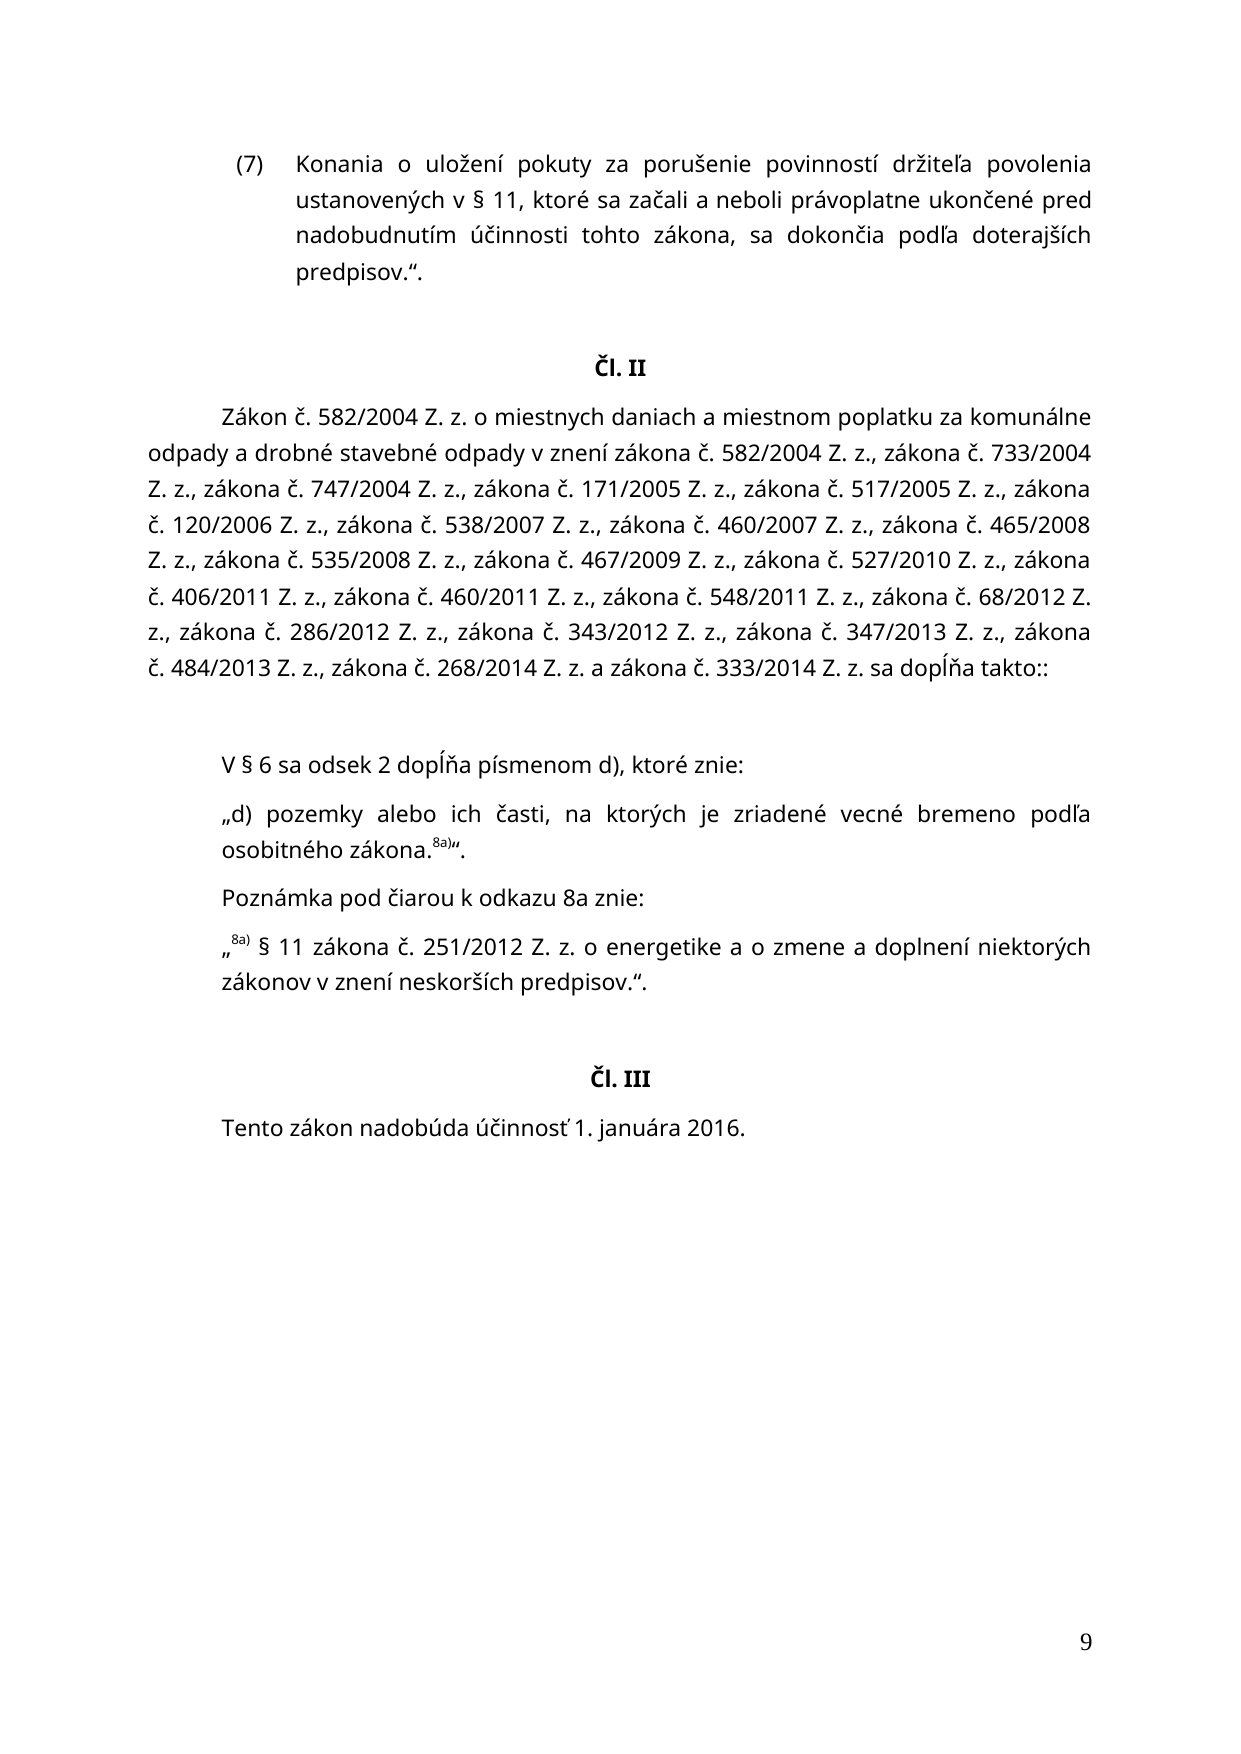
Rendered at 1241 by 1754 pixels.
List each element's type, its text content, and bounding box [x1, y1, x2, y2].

text „8a) § 11 zákona č. 251/2012 Z. z. o energetike a o zmene a doplnení niektorých zákonov v znení neskorších predpisov.“. [221, 930, 1093, 998]
text „d) pozemky alebo ich časti, na ktorých je zriadené vecné bremeno podľa osobitného zákona.8a)“. [221, 798, 1093, 865]
text V § 6 sa odsek 2 dopĺňa písmenom d), ktoré znie: [221, 749, 1093, 780]
text Tento zákon nadobúda účinnosť 1. januára 2016. [148, 1112, 1093, 1143]
text (7) Konania o uložení pokuty za porušenie povinností držiteľa povolenia ustanovených v § 11, ktoré sa začali a neboli právoplatne ukončené pred nadobudnutím účinnosti tohto zákona, sa dokončia podľa doterajších predpisov.“. [236, 148, 1093, 287]
text Čl. II [148, 352, 1093, 383]
text Zákon č. 582/2004 Z. z. o miestnych daniach a miestnom poplatku za komunálne odpady a drobné stavebné odpady v znení zákona č. 582/2004 Z. z., zákona č. 733/2004 Z. z., zákona č. 747/2004 Z. z., zákona č. 171/2005 Z. z., zákona č. 517/2005 Z. z., zákona č. 120/2006 Z. z., zákona č. 538/2007 Z. z., zákona č. 460/2007 Z. z., zákona č. 465/2008 Z. z., zákona č. 535/2008 Z. z., zákona č. 467/2009 Z. z., zákona č. 527/2010 Z. z., zákona č. 406/2011 Z. z., zákona č. 460/2011 Z. z., zákona č. 548/2011 Z. z., zákona č. 68/2012 Z. z., zákona č. 286/2012 Z. z., zákona č. 343/2012 Z. z., zákona č. 347/2013 Z. z., zákona č. 484/2013 Z. z., zákona č. 268/2014 Z. z. a zákona č. 333/2014 Z. z. sa dopĺňa takto:: [148, 401, 1093, 683]
text Poznámka pod čiarou k odkazu 8a znie: [221, 882, 1093, 913]
text Čl. III [148, 1063, 1093, 1094]
